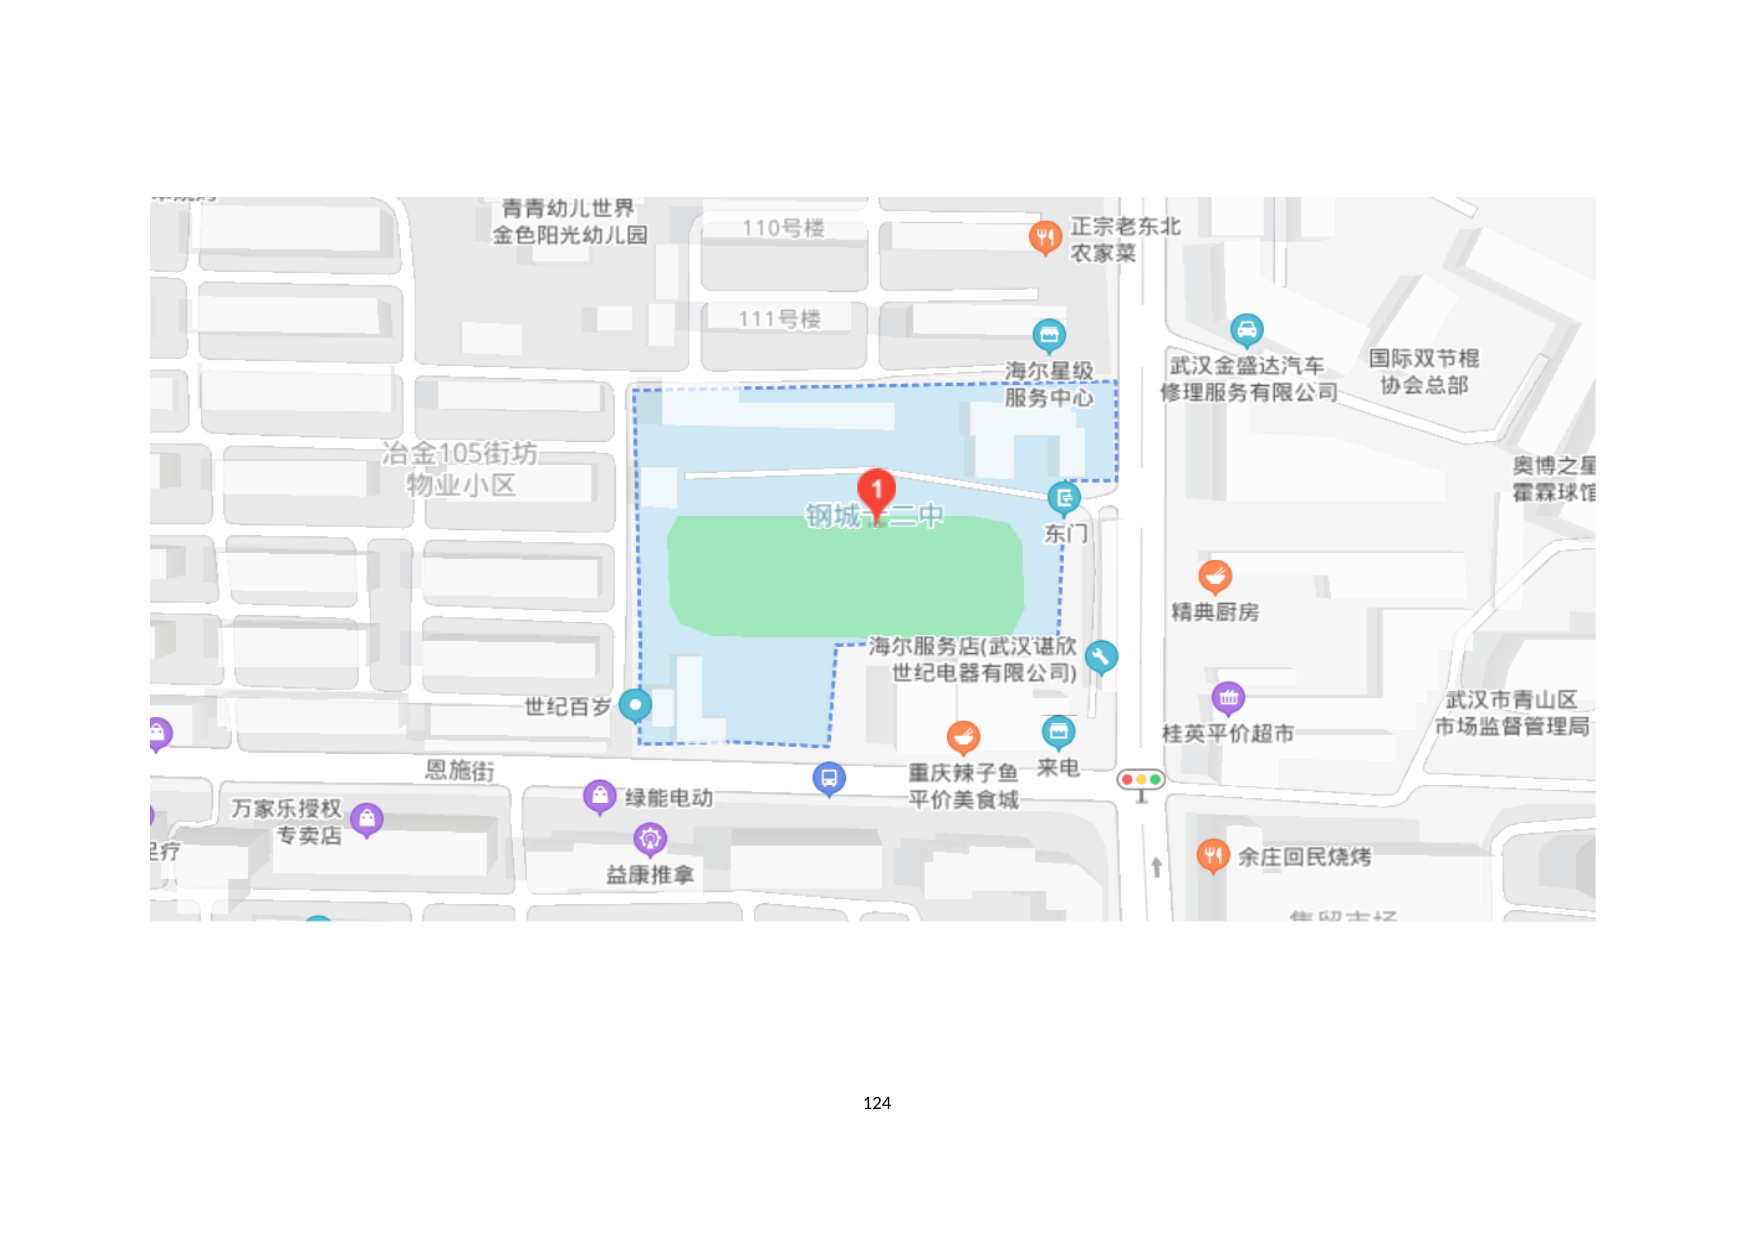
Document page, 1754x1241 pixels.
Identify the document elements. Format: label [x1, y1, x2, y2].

subtitle [150, 198, 1604, 945]
picture [150, 197, 1596, 922]
